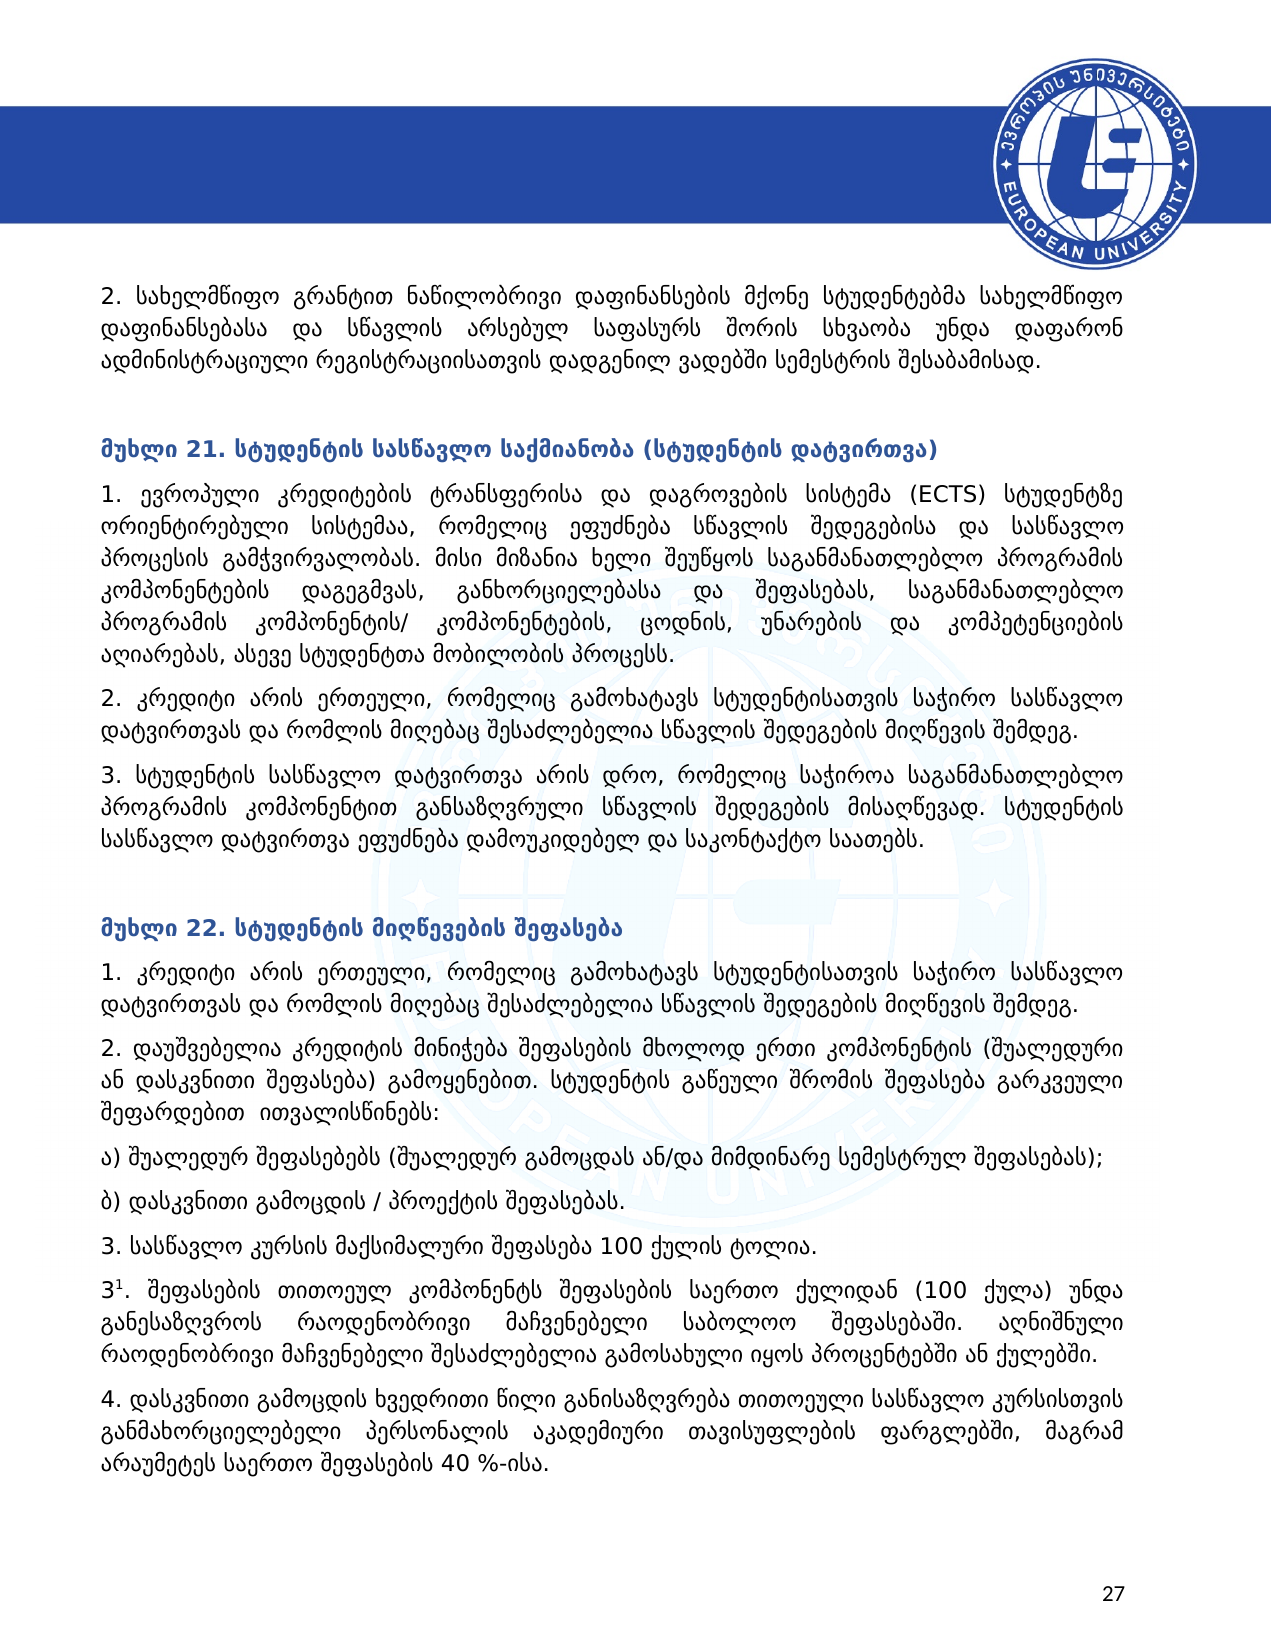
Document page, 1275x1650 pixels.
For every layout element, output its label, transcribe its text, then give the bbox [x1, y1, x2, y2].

subtitle მუხლი 22. სტუდენტის მიღწევების შეფასება [71, 915, 1125, 941]
text ბ) დასკვნითი გამოცდის / პროექტის შეფასებას. [100, 1188, 1125, 1215]
text 2. დაუშვებელია კრედიტის მინიჭება შეფასების მხოლოდ ერთი კომპონენტის (შუალედური ან დასკვნითი შეფასება) გამოყენებით. სტუდენტის გაწეული შრომის შეფასება გარკვეული შეფარდებით ითვალისწინებს: [100, 1036, 1125, 1126]
text ა) შუალედურ შეფასებებს (შუალედურ გამოცდას ან/და მიმდინარე სემესტრულ შეფასებას); [100, 1144, 1125, 1171]
text 3. სტუდენტის სასწავლო დატვირთვა არის დრო, რომელიც საჭიროა საგანმანათლებლო პროგრამის კომპონენტით განსაზღვრული სწავლის შედეგების მისაღწევად. სტუდენტის სასწავლო დატვირთვა ეფუძნება დამოუკიდებელ და საკონტაქტო საათებს. [100, 762, 1125, 852]
text 1. კრედიტი არის ერთეული, რომელიც გამოხატავს სტუდენტისათვის საჭირო სასწავლო დატვირთვას და რომლის მიღებაც შესაძლებელია სწავლის შედეგების მიღწევის შემდეგ. [100, 959, 1125, 1018]
picture [0, 45, 1271, 284]
text 1. ევროპული კრედიტების ტრანსფერისა და დაგროვების სისტემა (ECTS) სტუდენტზე ორიენტირებული სისტემაა, რომელიც ეფუძნება სწავლის შედეგებისა და სასწავლო პროცესის გამჭვირვალობას. მისი მიზანია ხელი შეუწყოს საგანმანათლებლო პროგრამის კომპონენტების დაგეგმვას, განხორციელებასა და შეფასებას, საგანმანათლებლო პროგრამის კომპონენტის/ კომპონენტების, ცოდნის, უნარების და კომპეტენციების აღიარებას, ასევე სტუდენტთა მობილობის პროცესს. [100, 481, 1125, 667]
text 3. სასწავლო კურსის მაქსიმალური შეფასება 100 ქულის ტოლია. [100, 1233, 1125, 1260]
text 4. დასკვნითი გამოცდის ხვედრითი წილი განისაზღვრება თითოეული სასწავლო კურსისთვის განმახორციელებელი პერსონალის აკადემიური თავისუფლების ფარგლებში, მაგრამ არაუმეტეს საერთო შეფასების 40 %-ისა. [100, 1386, 1125, 1477]
text 31. შეფასების თითოეულ კომპონენტს შეფასების საერთო ქულიდან (100 ქულა) უნდა განესაზღვროს რაოდენობრივი მაჩვენებელი საბოლოო შეფასებაში. აღნიშნული რაოდენობრივი მაჩვენებელი შესაძლებელია გამოსახული იყოს პროცენტებში ან ქულებში. [100, 1277, 1125, 1368]
subtitle მუხლი 21. სტუდენტის სასწავლო საქმიანობა (სტუდენტის დატვირთვა) [71, 436, 1125, 463]
text 2. კრედიტი არის ერთეული, რომელიც გამოხატავს სტუდენტისათვის საჭირო სასწავლო დატვირთვას და რომლის მიღებაც შესაძლებელია სწავლის შედეგების მიღწევის შემდეგ. [100, 685, 1125, 744]
text 2. სახელმწიფო გრანტით ნაწილობრივი დაფინანსების მქონე სტუდენტებმა სახელმწიფო დაფინანსებასა და სწავლის არსებულ საფასურს შორის სხვაობა უნდა დაფარონ ადმინისტრაციული რეგისტრაციისათვის დადგენილ ვადებში სემესტრის შესაბამისად. [100, 284, 1125, 374]
